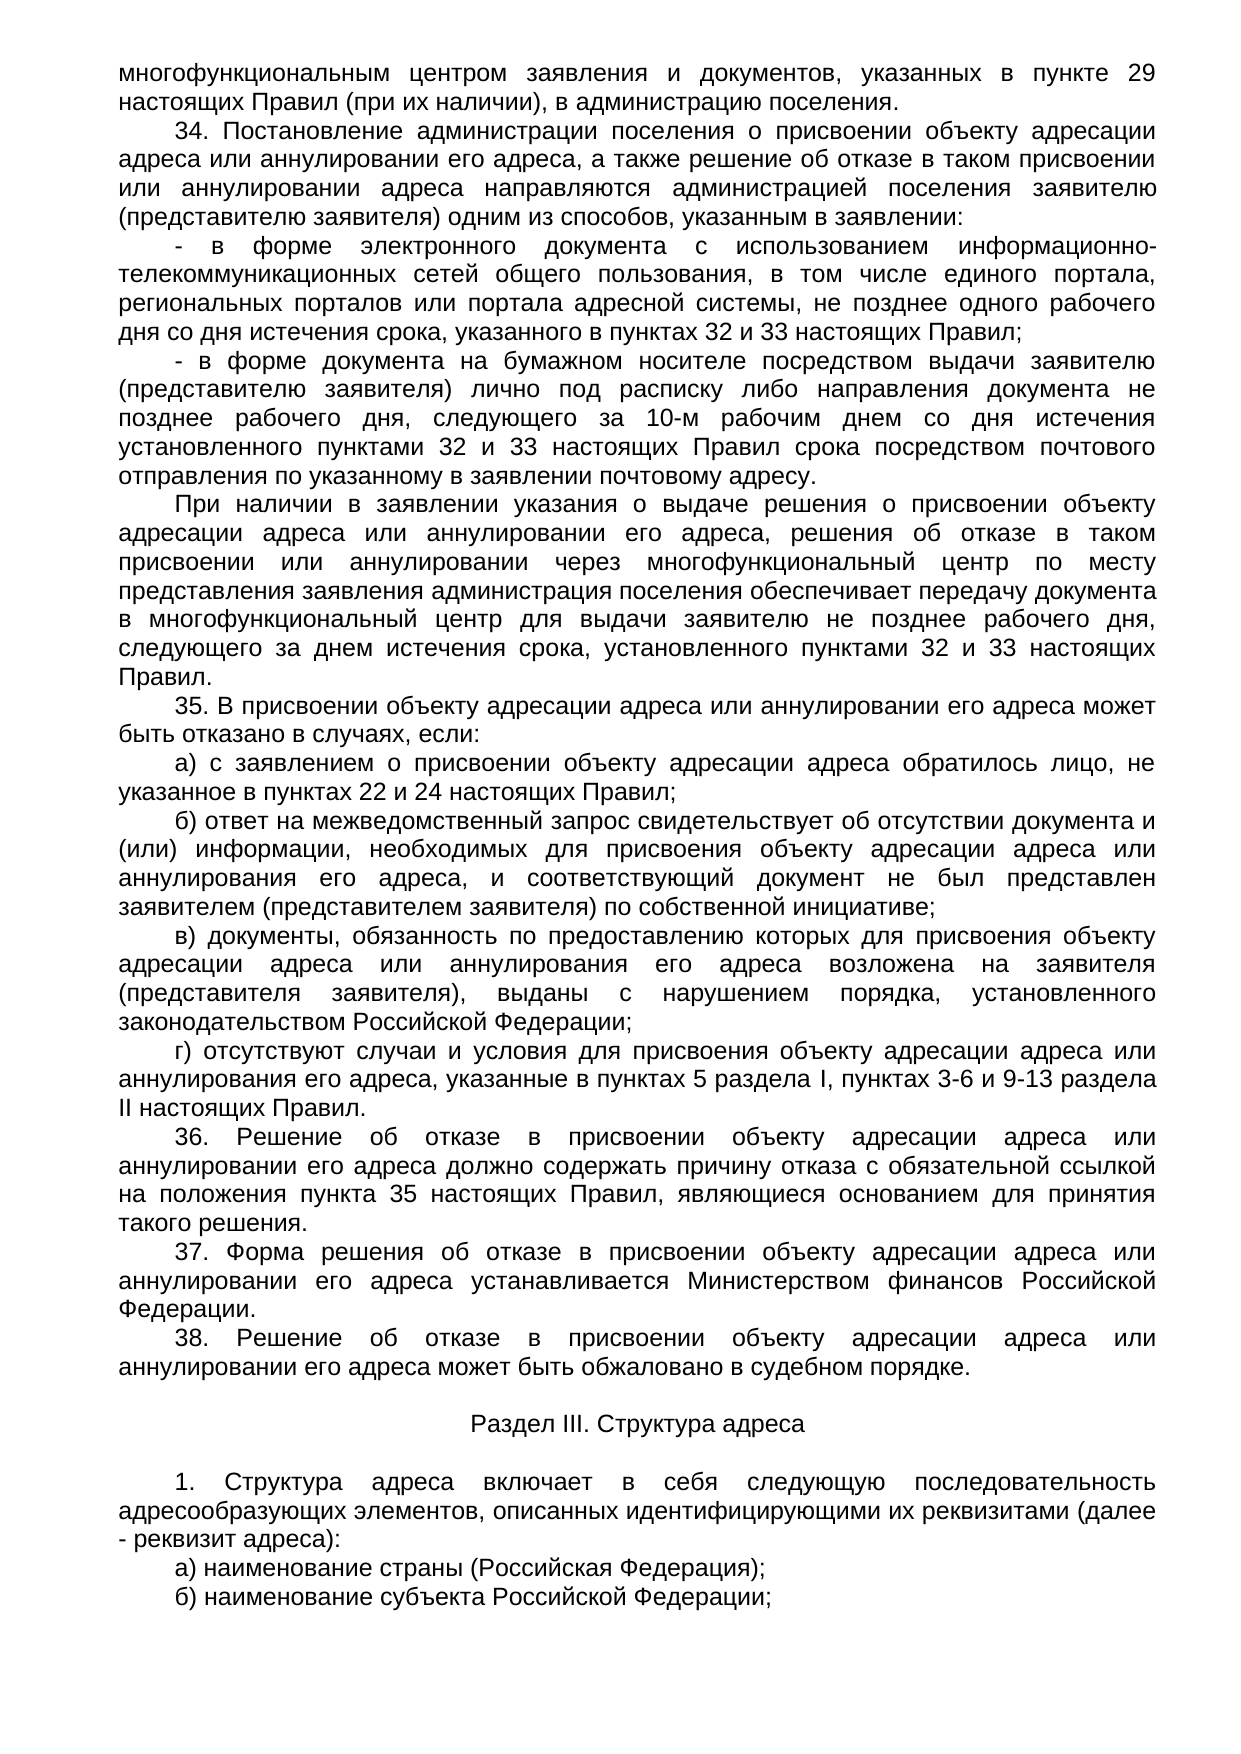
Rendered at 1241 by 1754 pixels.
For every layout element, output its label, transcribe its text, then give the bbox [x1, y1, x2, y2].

text 35. В присвоении объекту адресации адреса или аннулировании его адреса может быть отказано в случаях, если: [118, 691, 1157, 748]
text - в форме электронного документа с использованием информационно-телекоммуникационных сетей общего пользования, в том числе единого портала, региональных порталов или портала адресной системы, не позднее одного рабочего дня со дня истечения срока, указанного в пунктах 32 и 33 настоящих Правил; [118, 231, 1157, 346]
text г) отсутствуют случаи и условия для присвоения объекту адресации адреса или аннулирования его адреса, указанные в пунктах 5 раздела I, пунктах 3-6 и 9-13 раздела II настоящих Правил. [118, 1036, 1157, 1122]
text 38. Решение об отказе в присвоении объекту адресации адреса или аннулировании его адреса может быть обжаловано в судебном порядке. [118, 1323, 1157, 1381]
text При наличии в заявлении указания о выдаче решения о присвоении объекту адресации адреса или аннулировании его адреса, решения об отказе в таком присвоении или аннулировании через многофункциональный центр по месту представления заявления администрация поселения обеспечивает передачу документа в многофункциональный центр для выдачи заявителю не позднее рабочего дня, следующего за днем истечения срока, установленного пунктами 32 и 33 настоящих Правил. [118, 489, 1157, 691]
text 37. Форма решения об отказе в присвоении объекту адресации адреса или аннулировании его адреса устанавливается Министерством финансов Российской Федерации. [118, 1237, 1157, 1323]
text Раздел III. Структура адреса [118, 1409, 1157, 1438]
text 34. Постановление администрации поселения о присвоении объекту адресации адреса или аннулировании его адреса, а также решение об отказе в таком присвоении или аннулировании адреса направляются администрацией поселения заявителю (представителю заявителя) одним из способов, указанным в заявлении: [118, 116, 1157, 231]
text 36. Решение об отказе в присвоении объекту адресации адреса или аннулировании его адреса должно содержать причину отказа с обязательной ссылкой на положения пункта 35 настоящих Правил, являющиеся основанием для принятия такого решения. [118, 1122, 1157, 1237]
text б) ответ на межведомственный запрос свидетельствует об отсутствии документа и (или) информации, необходимых для присвоения объекту адресации адреса или аннулирования его адреса, и соответствующий документ не был представлен заявителем (представителем заявителя) по собственной инициативе; [118, 806, 1157, 921]
text б) наименование субъекта Российской Федерации; [118, 1582, 1157, 1611]
text в) документы, обязанность по предоставлению которых для присвоения объекту адресации адреса или аннулирования его адреса возложена на заявителя (представителя заявителя), выданы с нарушением порядка, установленного законодательством Российской Федерации; [118, 921, 1157, 1036]
text а) наименование страны (Российская Федерация); [118, 1553, 1157, 1582]
text а) с заявлением о присвоении объекту адресации адреса обратилось лицо, не указанное в пунктах 22 и 24 настоящих Правил; [118, 748, 1157, 806]
text - в форме документа на бумажном носителе посредством выдачи заявителю (представителю заявителя) лично под расписку либо направления документа не позднее рабочего дня, следующего за 10-м рабочим днем со дня истечения установленного пунктами 32 и 33 настоящих Правил срока посредством почтового отправления по указанному в заявлении почтовому адресу. [118, 346, 1157, 489]
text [118, 58, 1157, 116]
text 1. Структура адреса включает в себя следующую последовательность адресообразующих элементов, описанных идентифицирующими их реквизитами (далее - реквизит адреса): [118, 1467, 1157, 1553]
